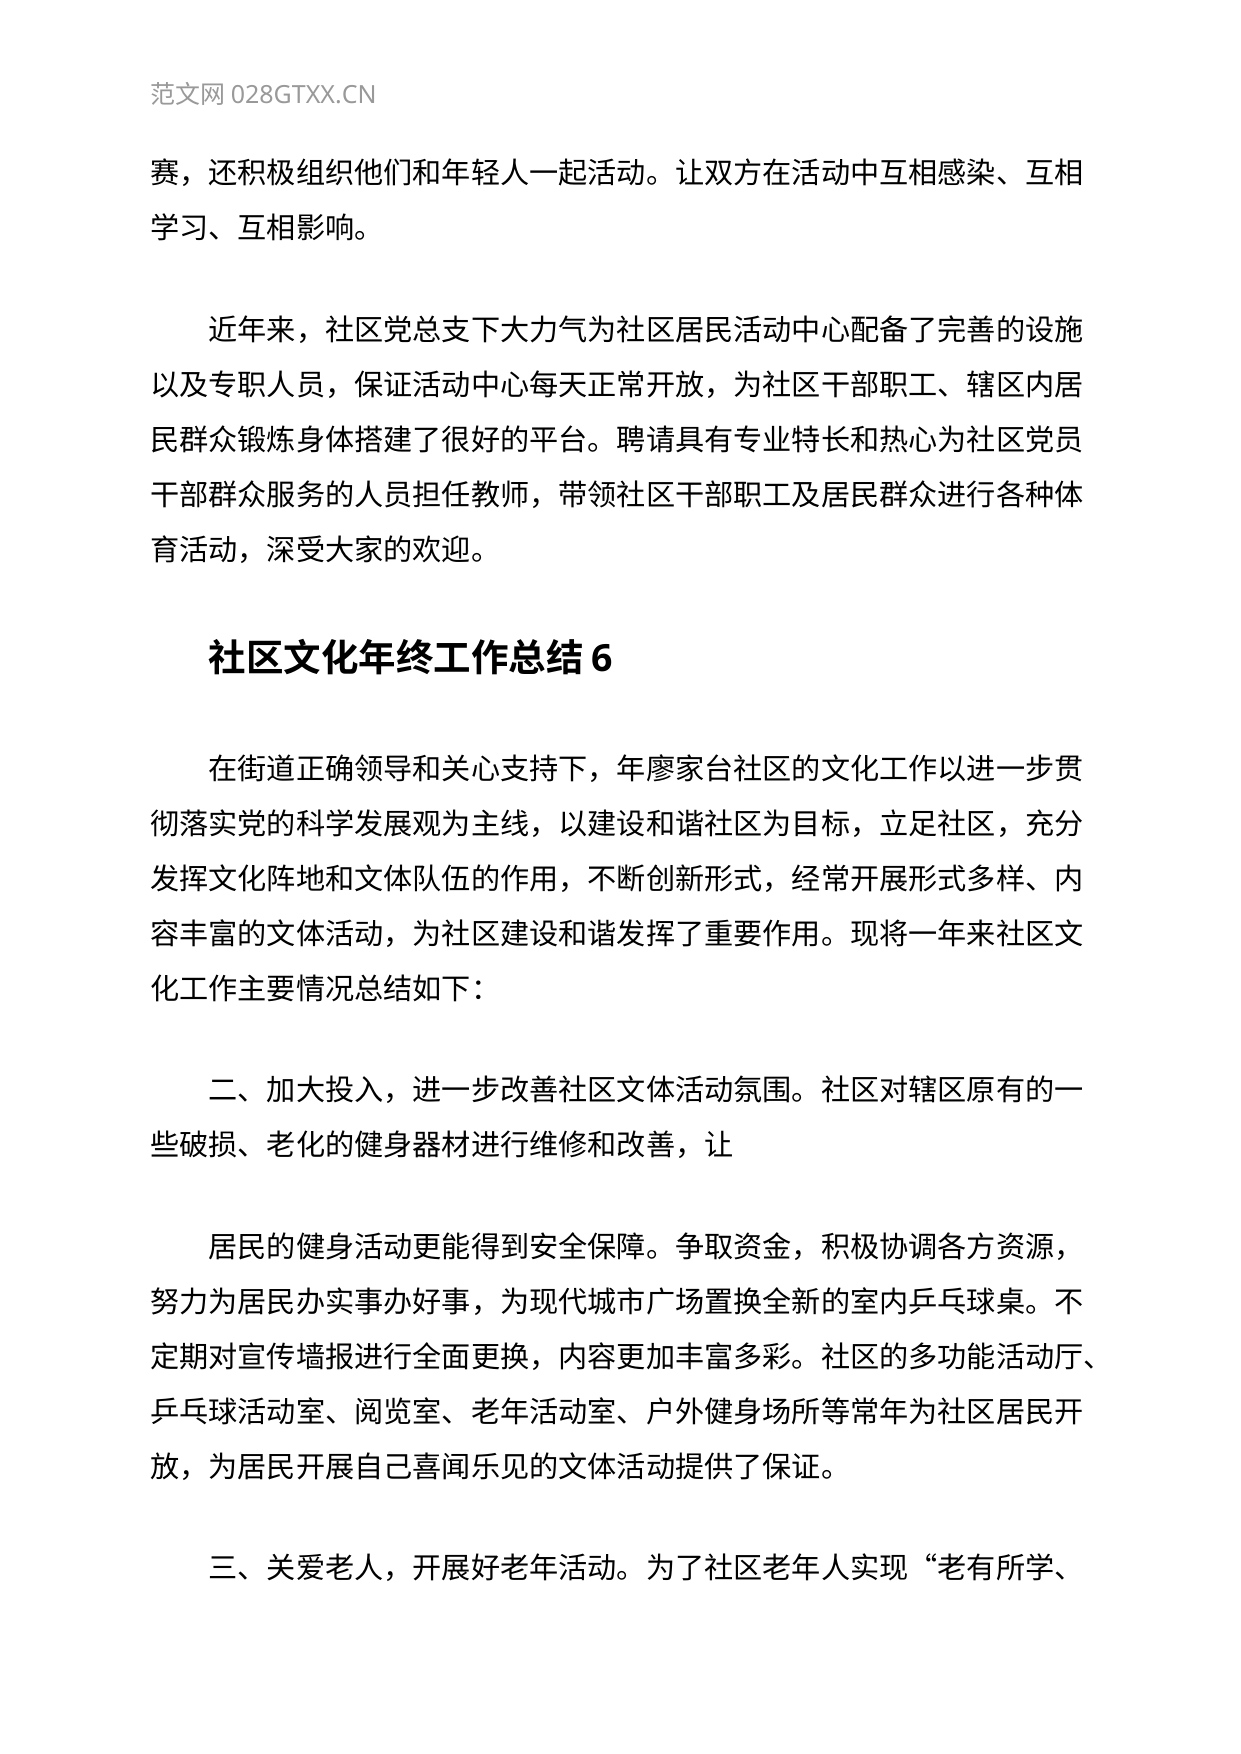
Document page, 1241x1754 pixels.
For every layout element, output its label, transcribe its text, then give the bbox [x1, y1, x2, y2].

text 社区文化年终工作总结6 [150, 628, 1090, 682]
text 居民的健身活动更能得到安全保障。争取资金，积极协调各方资源，努力为居民办实事办好事，为现代城市广场置换全新的室内乒乓球桌。不定期对宣传墙报进行全面更换，内容更加丰富多彩。社区的多功能活动厅、乒乓球活动室、阅览室、老年活动室、户外健身场所等常年为社区居民开放，为居民开展自己喜闻乐见的文体活动提供了保证。 [150, 1224, 1090, 1486]
text 近年来，社区党总支下大力气为社区居民活动中心配备了完善的设施以及专职人员，保证活动中心每天正常开放，为社区干部职工、辖区内居民群众锻炼身体搭建了很好的平台。聘请具有专业特长和热心为社区党员干部群众服务的人员担任教师，带领社区干部职工及居民群众进行各种体育活动，深受大家的欢迎。 [150, 307, 1090, 568]
text 在街道正确领导和关心支持下，年廖家台社区的文化工作以进一步贯彻落实党的科学发展观为主线，以建设和谐社区为目标，立足社区，充分发挥文化阵地和文体队伍的作用，不断创新形式，经常开展形式多样、内容丰富的文体活动，为社区建设和谐发挥了重要作用。现将一年来社区文化工作主要情况总结如下： [150, 746, 1090, 1007]
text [150, 150, 1090, 247]
text 二、加大投入，进一步改善社区文体活动氛围。社区对辖区原有的一些破损、老化的健身器材进行维修和改善，让 [150, 1067, 1090, 1164]
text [150, 1545, 1090, 1587]
